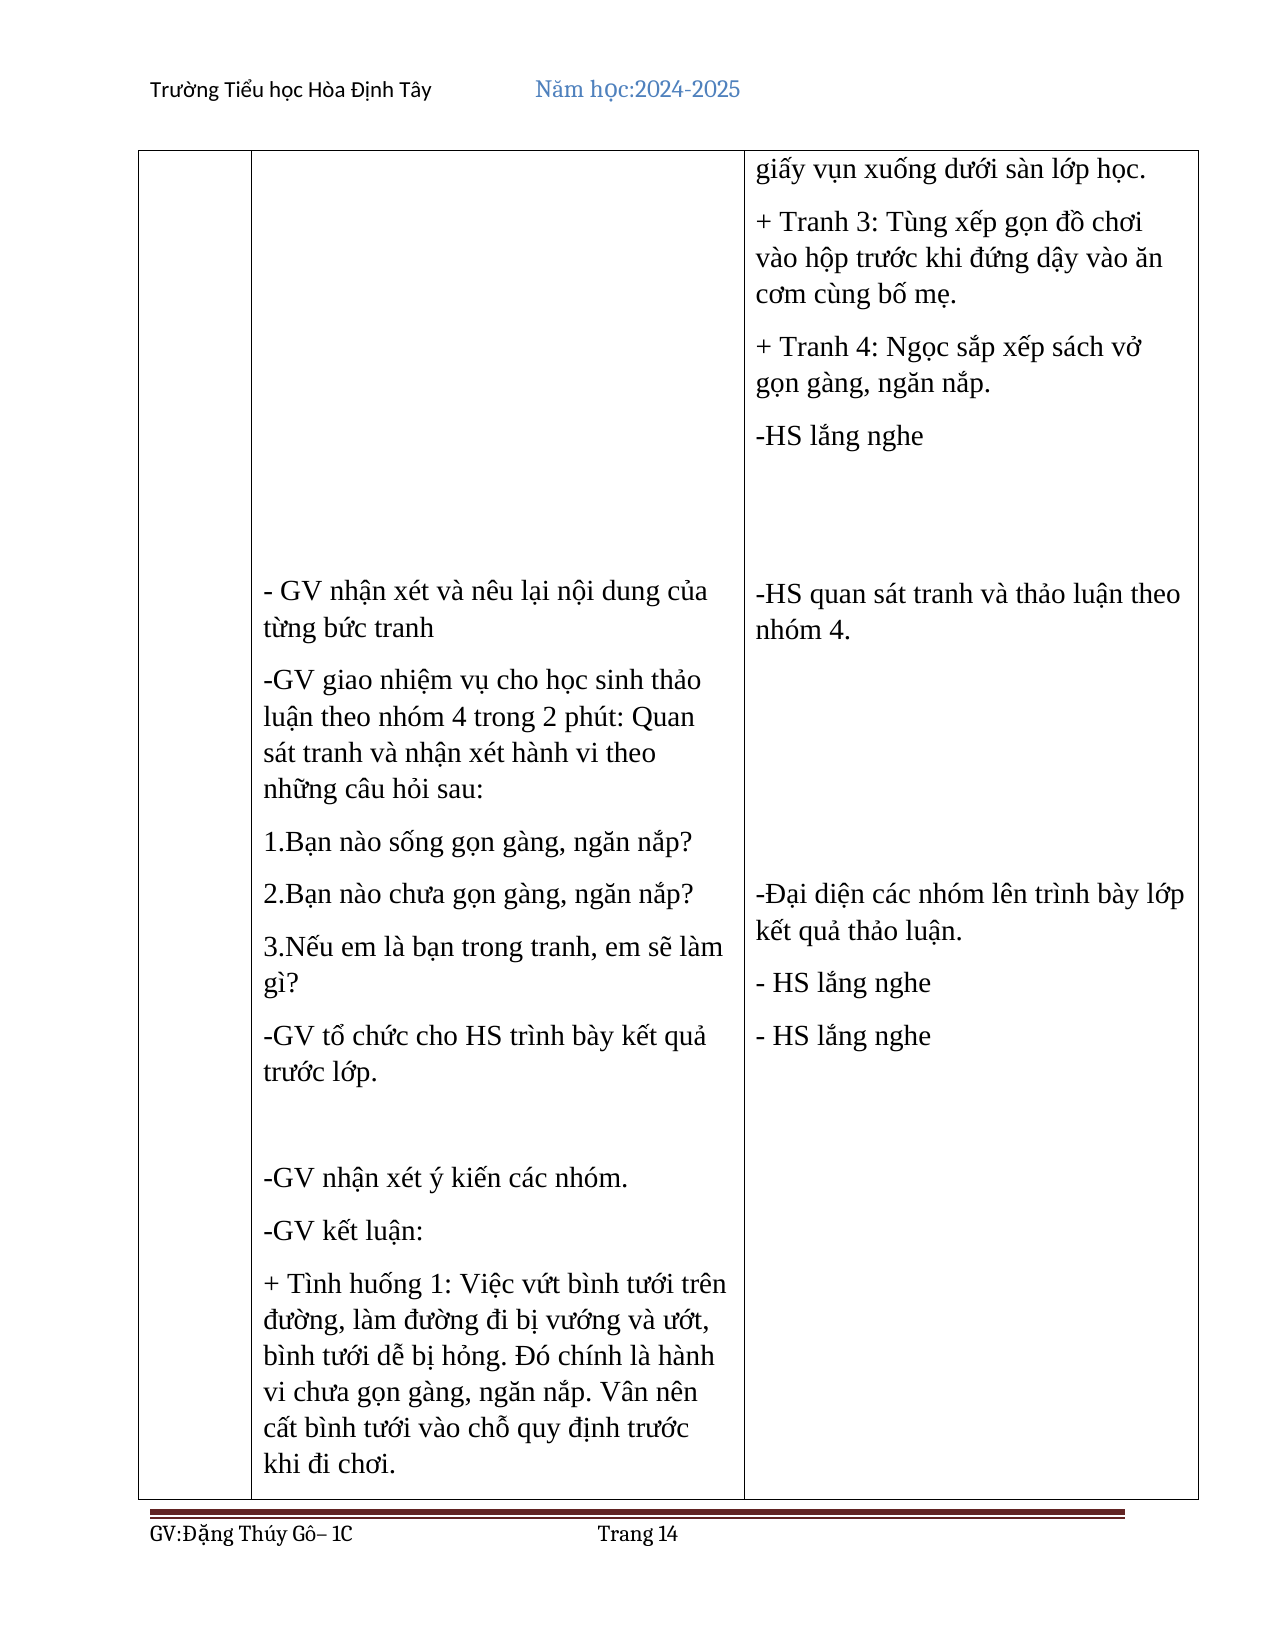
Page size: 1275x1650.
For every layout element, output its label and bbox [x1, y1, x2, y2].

table_cell [745, 151, 1198, 1499]
table_cell [252, 151, 744, 1499]
table_cell [139, 151, 251, 1499]
